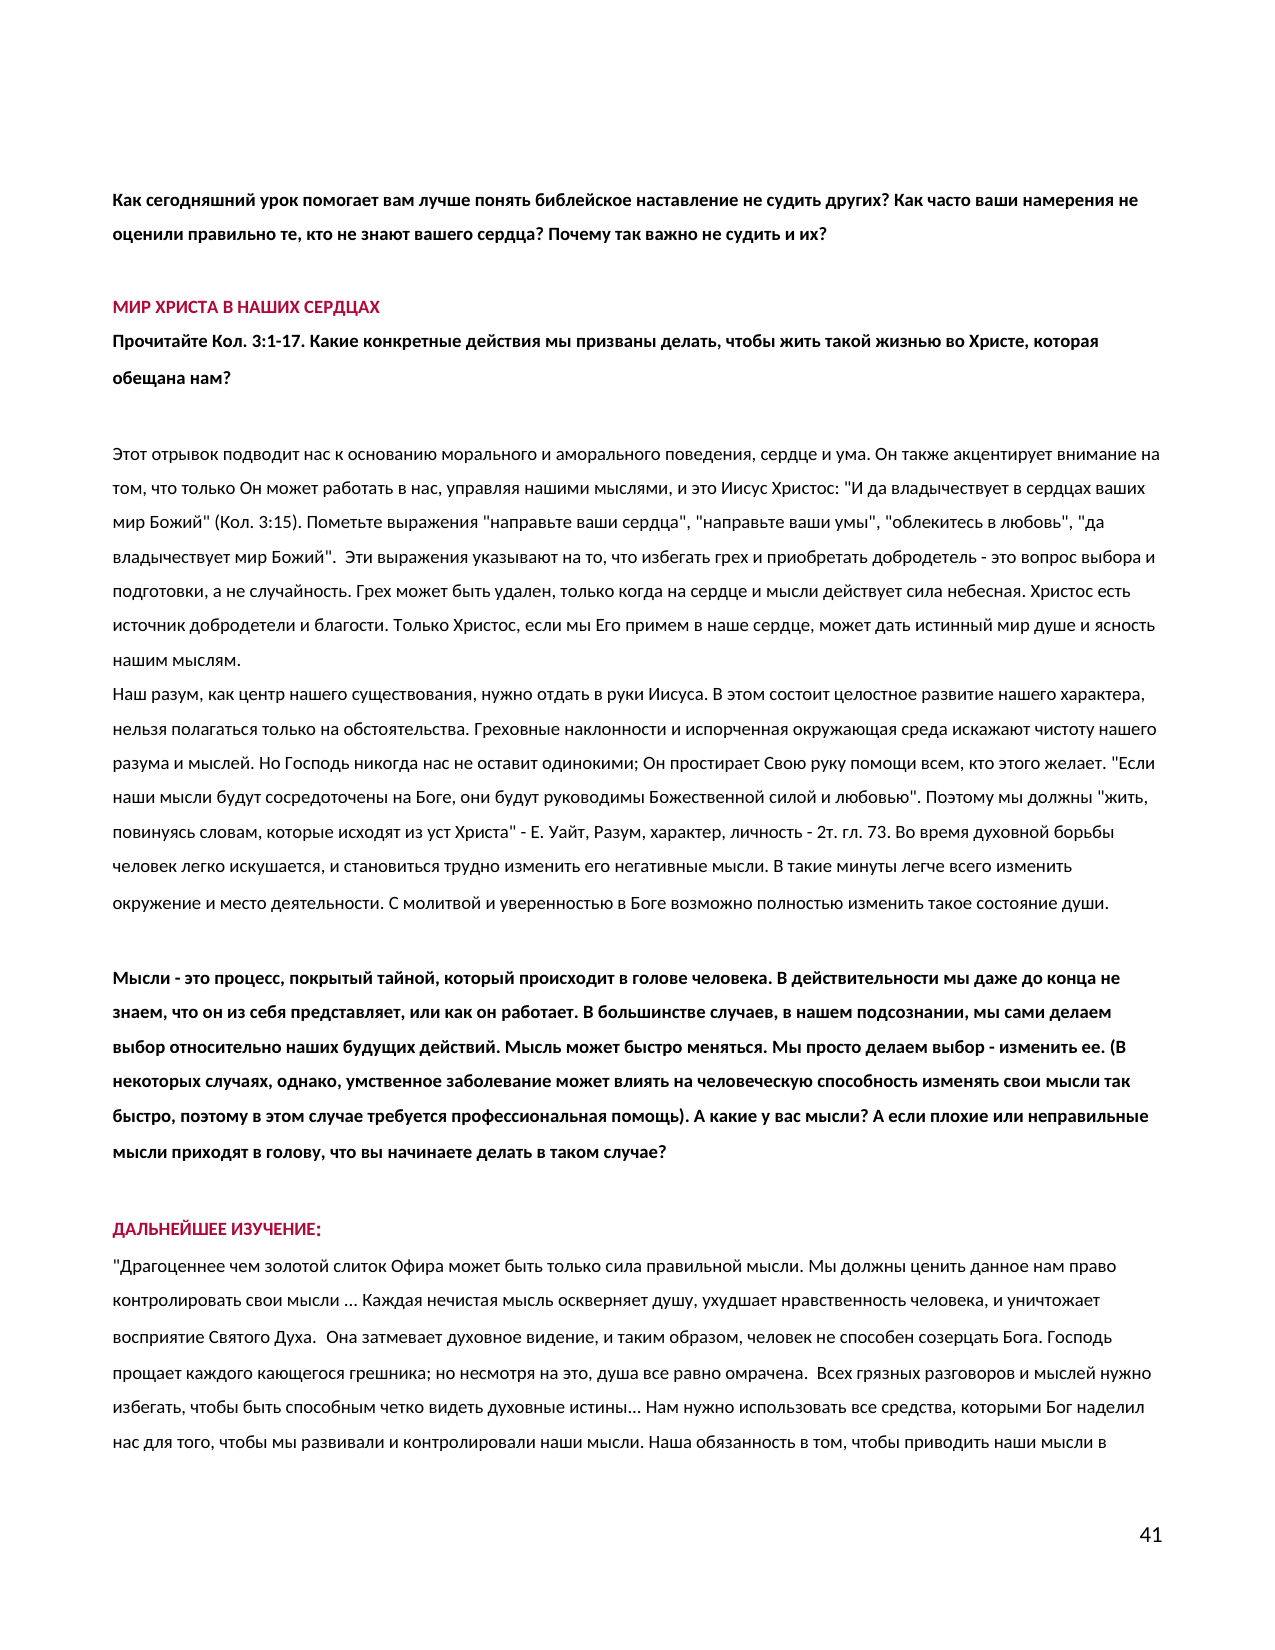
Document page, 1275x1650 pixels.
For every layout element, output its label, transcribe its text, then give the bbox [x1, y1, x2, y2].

text Наш разум, как центр нашего существования, нужно отдать в руки Иисуса. В этом состоит целостное развитие нашего характера, нельзя полагаться только на обстоятельства. Греховные наклонности и испорченная окружающая среда искажают чистоту нашего разума и мыслей. Но Господь никогда нас не оставит одинокими; Он простирает Свою руку помощи всем, кто этого желает. "Если наши мысли будут сосредоточены на Боге, они будут руководимы Божественной силой и любовью". Поэтому мы должны "жить, повинуясь словам, которые исходят из уст Христа" - Е. Уайт, Разум, характер, личность - 2т. гл. 73. Во время духовной борьбы человек легко искушается, и становиться трудно изменить его негативные мысли. В такие минуты легче всего изменить окружение и место деятельности. С молитвой и уверенностью в Боге возможно полностью изменить такое состояние души. [112, 682, 1162, 915]
text Как сегодняшний урок помогает вам лучше понять библейское наставление не судить других? Как часто ваши намерения не оценили правильно те, кто не знают вашего сердца? Почему так важно не судить и их? [112, 188, 1162, 246]
text Мысли - это процесс, покрытый тайной, который происходит в голове человека. В действительности мы даже до конца не знаем, что он из себя представляет, или как он работает. В большинстве случаев, в нашем подсознании, мы сами делаем выбор относительно наших будущих действий. Мысль может быстро меняться. Мы просто делаем выбор - изменить ее. (В некоторых случаях, однако, умственное заболевание может влиять на человеческую способность изменять свои мысли так быстро, поэтому в этом случае требуется профессиональная помощь). А какие у вас мысли? А если плохие или неправильные мысли приходят в голову, что вы начинаете делать в таком случае? [112, 966, 1162, 1165]
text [112, 1254, 1162, 1453]
text Прочитайте Кол. 3:1-17. Какие конкретные действия мы призваны делать, чтобы жить такой жизнью во Христе, которая обещана нам? [112, 329, 1162, 391]
text мир христа в наших сердцах [112, 295, 1162, 318]
text дальнейшее изучение: [112, 1216, 1162, 1241]
text Этот отрывок подводит нас к основанию морального и аморального поведения, сердце и ума. Он также акцентирует внимание на том, что только Он может работать в нас, управляя нашими мыслями, и это Иисус Христос: "И да владычествует в сердцах ваших мир Божий" (Кол. 3:15). Пометьте выражения "направьте ваши сердца", "направьте ваши умы", "облекитесь в любовь", "да владычествует мир Божий". Эти выражения указывают на то, что избегать грех и приобретать добродетель - это вопрос выбора и подготовки, а не случайность. Грех может быть удален, только когда на сердце и мысли действует сила небесная. Христос есть источник добродетели и благости. Только Христос, если мы Его примем в наше сердце, может дать истинный мир душе и ясность нашим мыслям. [112, 442, 1162, 671]
